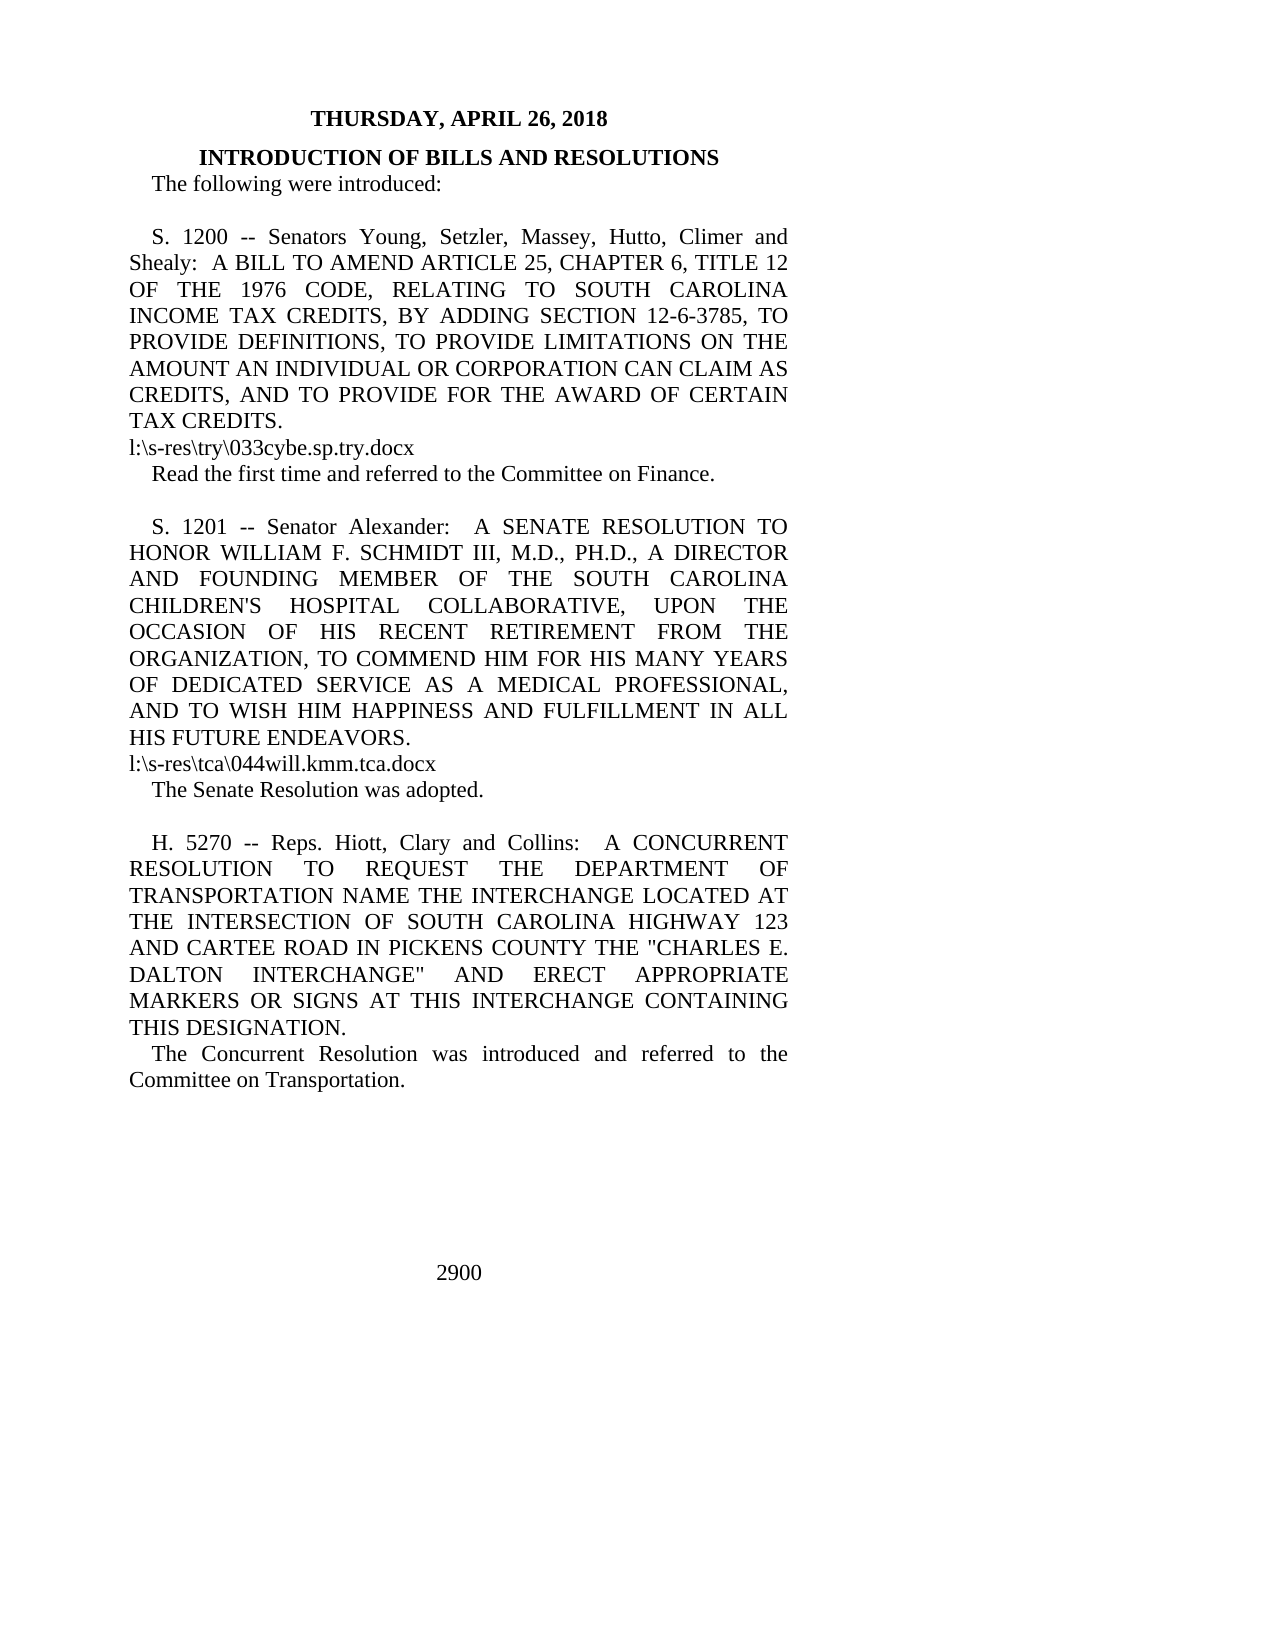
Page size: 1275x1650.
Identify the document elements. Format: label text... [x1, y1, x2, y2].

text l:\s-res\try\033cybe.sp.try.docx [129, 434, 789, 460]
text H. 5270 -- Reps. Hiott, Clary and Collins: A CONCURRENT RESOLUTION TO REQUEST THE DEPARTMENT OF TRANSPORTATION NAME THE INTERCHANGE LOCATED AT THE INTERSECTION OF SOUTH CAROLINA HIGHWAY 123 AND CARTEE ROAD IN PICKENS COUNTY THE "CHARLES E. DALTON INTERCHANGE" AND ERECT APPROPRIATE MARKERS OR SIGNS AT THIS INTERCHANGE CONTAINING THIS DESIGNATION. [129, 829, 789, 1040]
text l:\s-res\tca\044will.kmm.tca.docx [129, 750, 789, 776]
text Read the first time and referred to the Committee on Finance. [129, 460, 789, 486]
text S. 1200 -- Senators Young, Setzler, Massey, Hutto, Climer and Shealy: A BILL TO AMEND ARTICLE 25, CHAPTER 6, TITLE 12 OF THE 1976 CODE, RELATING TO SOUTH CAROLINA INCOME TAX CREDITS, BY ADDING SECTION 12-6-3785, TO PROVIDE DEFINITIONS, TO PROVIDE LIMITATIONS ON THE AMOUNT AN INDIVIDUAL OR CORPORATION CAN CLAIM AS CREDITS, AND TO PROVIDE FOR THE AWARD OF CERTAIN TAX CREDITS. [129, 223, 789, 434]
text INTRODUCTION OF BILLS AND RESOLUTIONS [129, 144, 789, 170]
text The Senate Resolution was adopted. [129, 776, 789, 803]
text The following were introduced: [129, 170, 789, 197]
text S. 1201 -- Senator Alexander: A SENATE RESOLUTION TO HONOR WILLIAM F. SCHMIDT III, M.D., PH.D., A DIRECTOR AND FOUNDING MEMBER OF THE SOUTH CAROLINA CHILDREN'S HOSPITAL COLLABORATIVE, UPON THE OCCASION OF HIS RECENT RETIREMENT FROM THE ORGANIZATION, TO COMMEND HIM FOR HIS MANY YEARS OF DEDICATED SERVICE AS A MEDICAL PROFESSIONAL, AND TO WISH HIM HAPPINESS AND FULFILLMENT IN ALL HIS FUTURE ENDEAVORS. [129, 513, 789, 750]
text The Concurrent Resolution was introduced and referred to the Committee on Transportation. [129, 1040, 789, 1093]
